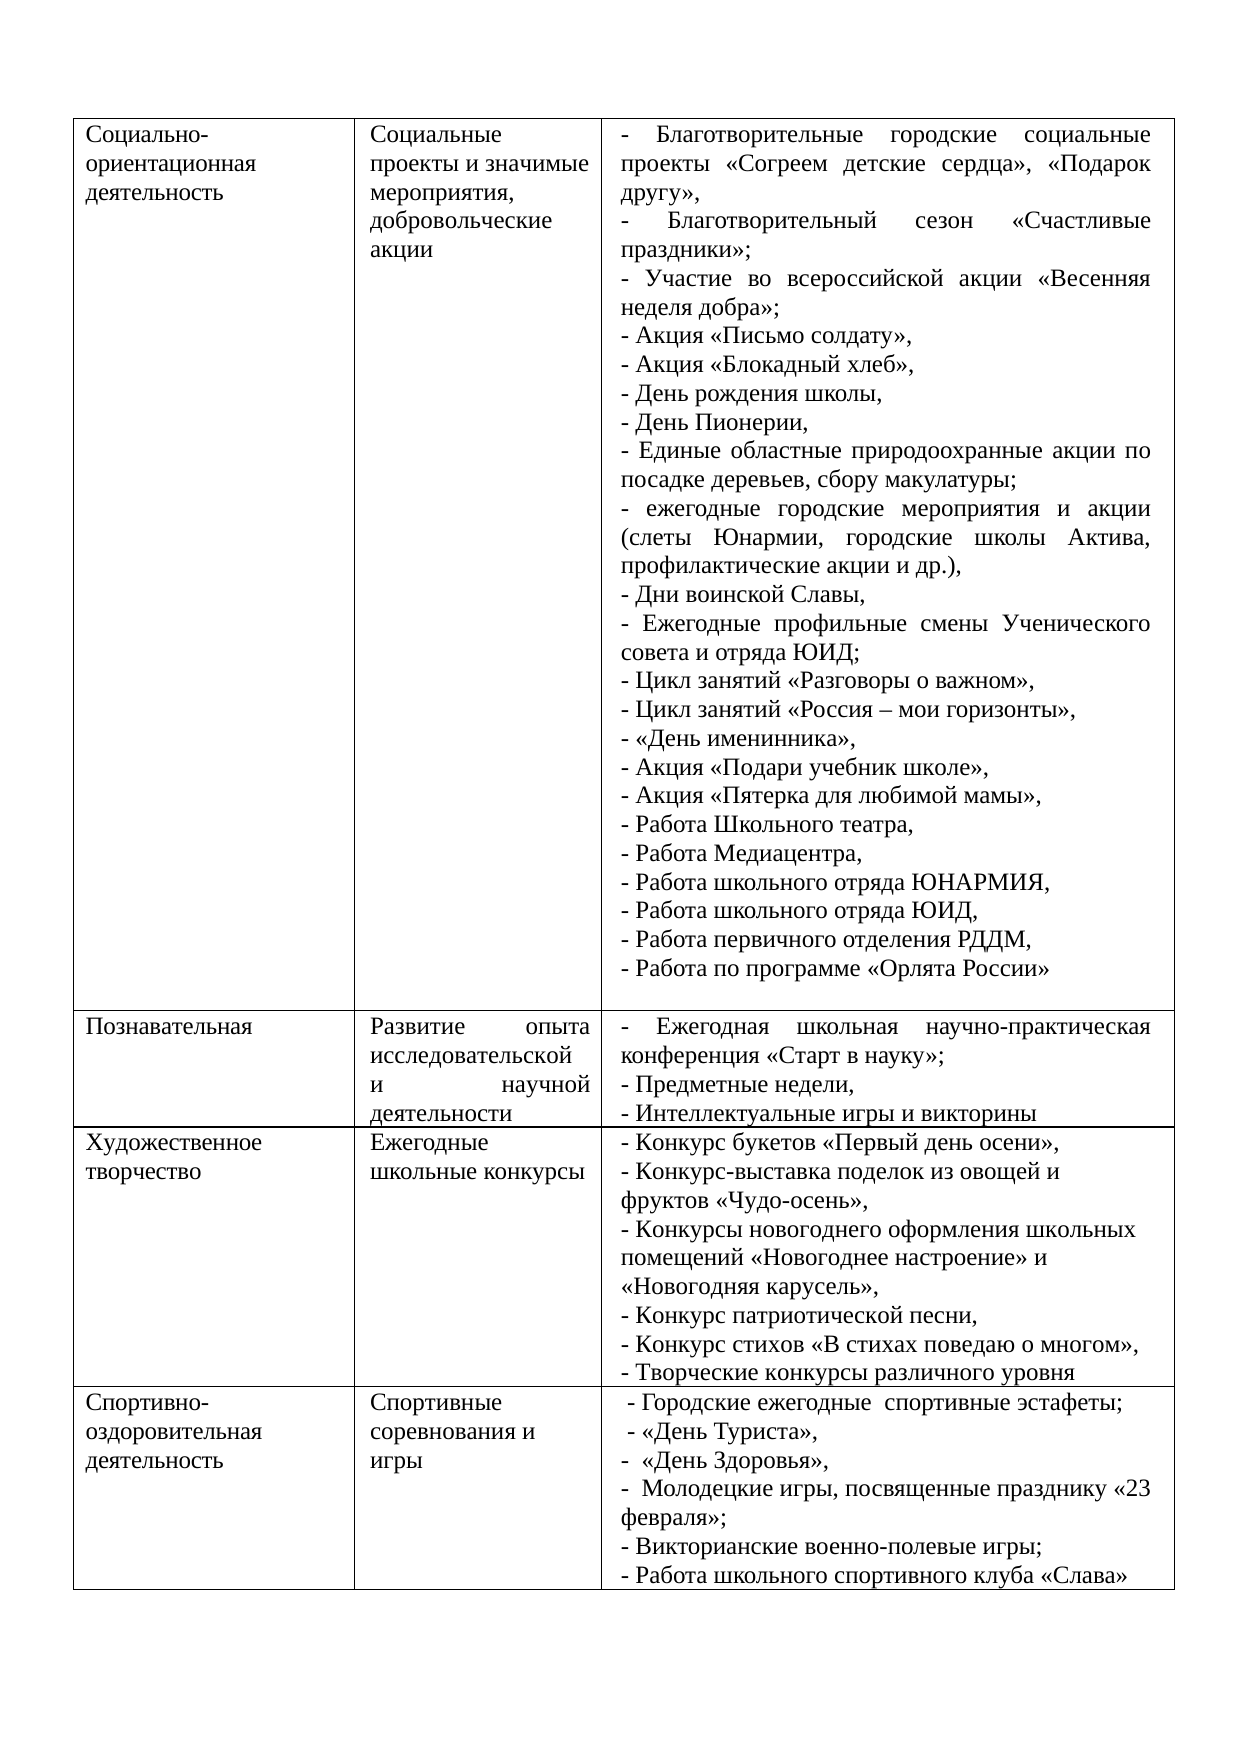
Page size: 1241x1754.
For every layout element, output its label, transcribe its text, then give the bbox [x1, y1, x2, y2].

table_cell Познавательная [74, 1011, 354, 1126]
table_cell Спортивные соревнования и игры [355, 1387, 601, 1588]
table_cell Ежегодные школьные конкурсы [355, 1128, 601, 1386]
table_cell - Благотворительные городские социальные проекты «Согреем детские сердца», «Подарок другу», - Благотворительный сезон «Счастливые праздники»; - Участие во всероссийской акции «Весенняя неделя добра»; - Акция «Письмо солдату», - Акция «Блокадный хлеб», - День рождения школы, - День Пионерии, - Единые областные природоохранные акции по посадке деревьев, сбору макулатуры; - ежегодные городские мероприятия и акции (слеты Юнармии, городские школы Актива, профилактические акции и др.), - Дни воинской Славы, - Ежегодные профильные смены Ученического совета и отряда ЮИД; - Цикл занятий «Разговоры о важном», - Цикл занятий «Россия – мои горизонты», - «День именинника», - Акция «Подари учебник школе», - Акция «Пятерка для любимой мамы», - Работа Школьного театра, - Работа Медиацентра, - Работа школьного отряда ЮНАРМИЯ, - Работа школьного отряда ЮИД, - Работа первичного отделения РДДМ, - Работа по программе «Орлята России» [602, 119, 1174, 1010]
table_cell Развитие опыта исследовательской и научной деятельности [355, 1011, 601, 1126]
table_cell Социально- ориентационная деятельность [74, 119, 354, 1010]
table_cell Художественное творчество [74, 1128, 354, 1386]
table_cell - Конкурс букетов «Первый день осени», - Конкурс-выставка поделок из овощей и фруктов «Чудо-осень», - Конкурсы новогоднего оформления школьных помещений «Новогоднее настроение» и «Новогодняя карусель», - Конкурс патриотической песни, - Конкурс стихов «В стихах поведаю о многом», - Творческие конкурсы различного уровня [602, 1128, 1174, 1386]
table_cell - Ежегодная школьная научно-практическая конференция «Старт в науку»; - Предметные недели, - Интеллектуальные игры и викторины [602, 1011, 1174, 1126]
table_cell - Городские ежегодные спортивные эстафеты; - «День Туриста», - «День Здоровья», - Молодецкие игры, посвященные празднику «23 февраля»; - Викторианские военно-полевые игры; - Работа школьного спортивного клуба «Слава» [602, 1387, 1174, 1588]
table_cell Спортивно- оздоровительная деятельность [74, 1387, 354, 1588]
table_cell Социальные проекты и значимые мероприятия, добровольческие акции [355, 119, 601, 1010]
